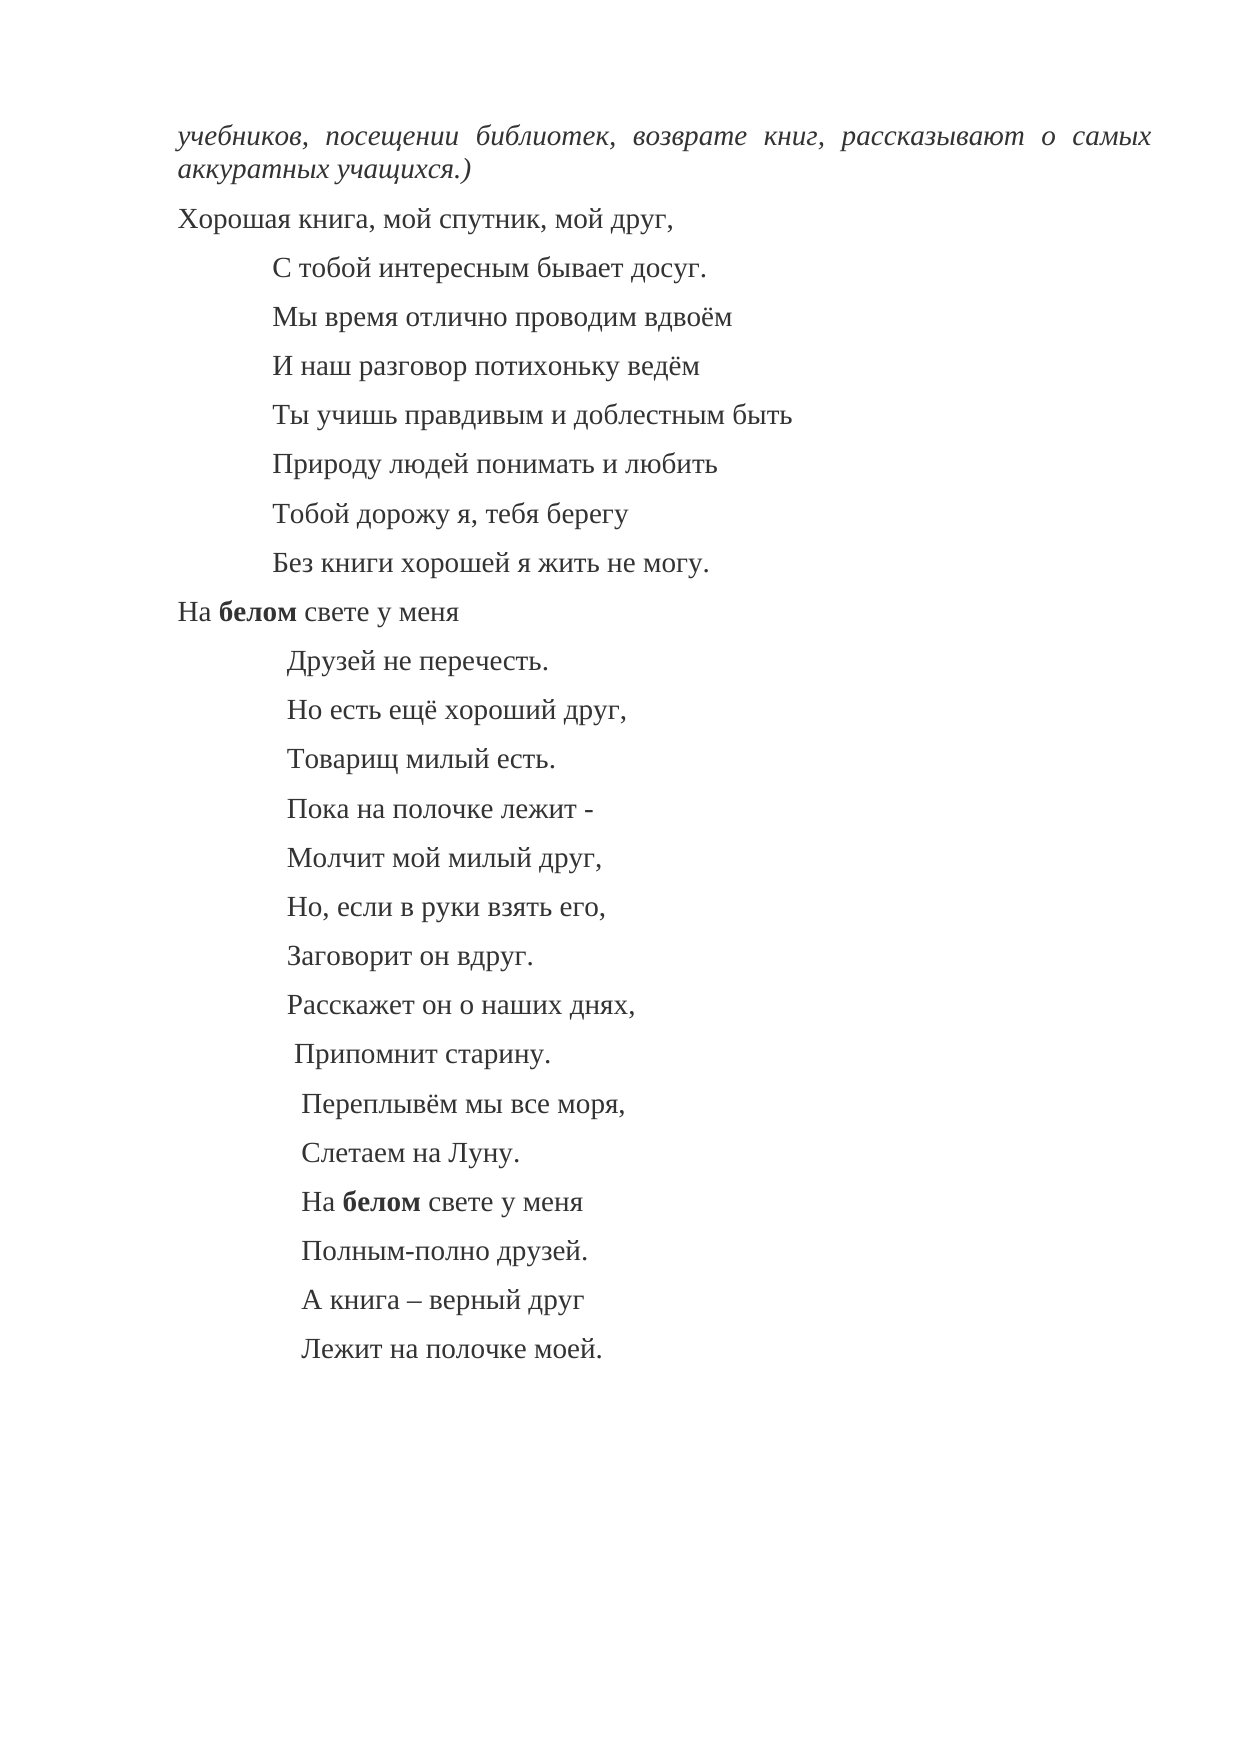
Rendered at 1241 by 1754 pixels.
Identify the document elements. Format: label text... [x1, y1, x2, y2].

text Лежит на полочке моей. [177, 1332, 1152, 1365]
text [177, 118, 1152, 185]
text Заговорит он вдруг. [177, 938, 1152, 972]
text Молчит мой милый друг, [177, 840, 1152, 873]
text Расскажет он о наших днях, [177, 987, 1152, 1021]
text Пока на полочке лежит - [177, 791, 1152, 824]
text Природу людей понимать и любить [177, 447, 1152, 480]
text Ты учишь правдивым и доблестным быть [177, 397, 1152, 431]
text Припомнит старину. [177, 1037, 1152, 1070]
text Но, если в руки взять его, [177, 889, 1152, 923]
text А книга – верный друг [177, 1282, 1152, 1316]
text Друзей не перечесть. [177, 643, 1152, 677]
text Но есть ещё хороший друг, [177, 692, 1152, 726]
text Полным-полно друзей. [177, 1233, 1152, 1267]
text На белом свете у меня [177, 594, 1152, 628]
text И наш разговор потихоньку ведём [177, 348, 1152, 382]
text Без книги хорошей я жить не могу. [177, 545, 1152, 578]
text Мы время отлично проводим вдвоём [177, 299, 1152, 333]
text На белом свете у меня [177, 1184, 1152, 1218]
text Слетаем на Луну. [177, 1135, 1152, 1168]
text Хорошая книга, мой спутник, мой друг, [177, 201, 1152, 234]
text Тобой дорожу я, тебя берегу [177, 496, 1152, 529]
text Товарищ милый есть. [177, 742, 1152, 775]
text Переплывём мы все моря, [177, 1086, 1152, 1119]
text С тобой интересным бывает досуг. [177, 250, 1152, 283]
